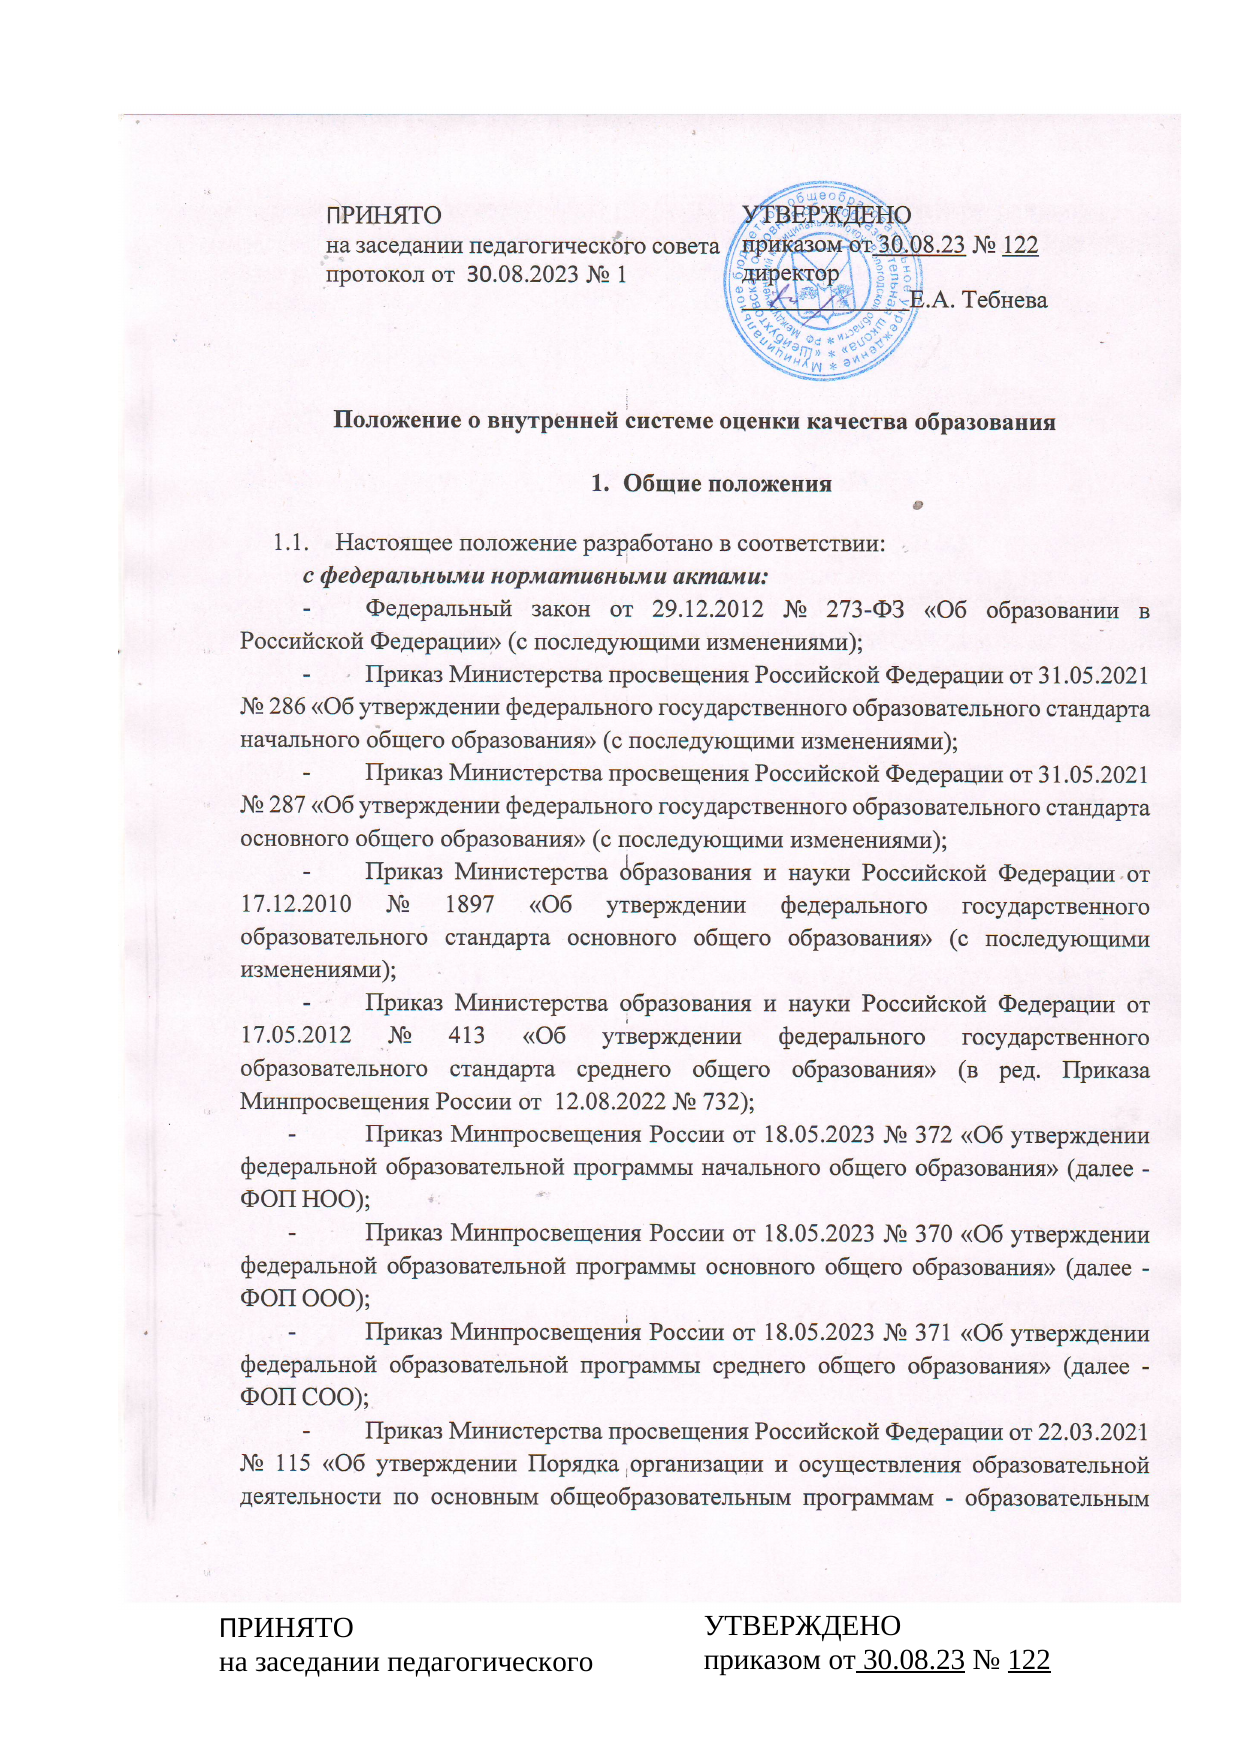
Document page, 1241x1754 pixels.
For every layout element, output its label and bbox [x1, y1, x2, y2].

picture [118, 106, 1182, 1610]
table_header [198, 1610, 691, 1695]
table_header [691, 1610, 1159, 1695]
